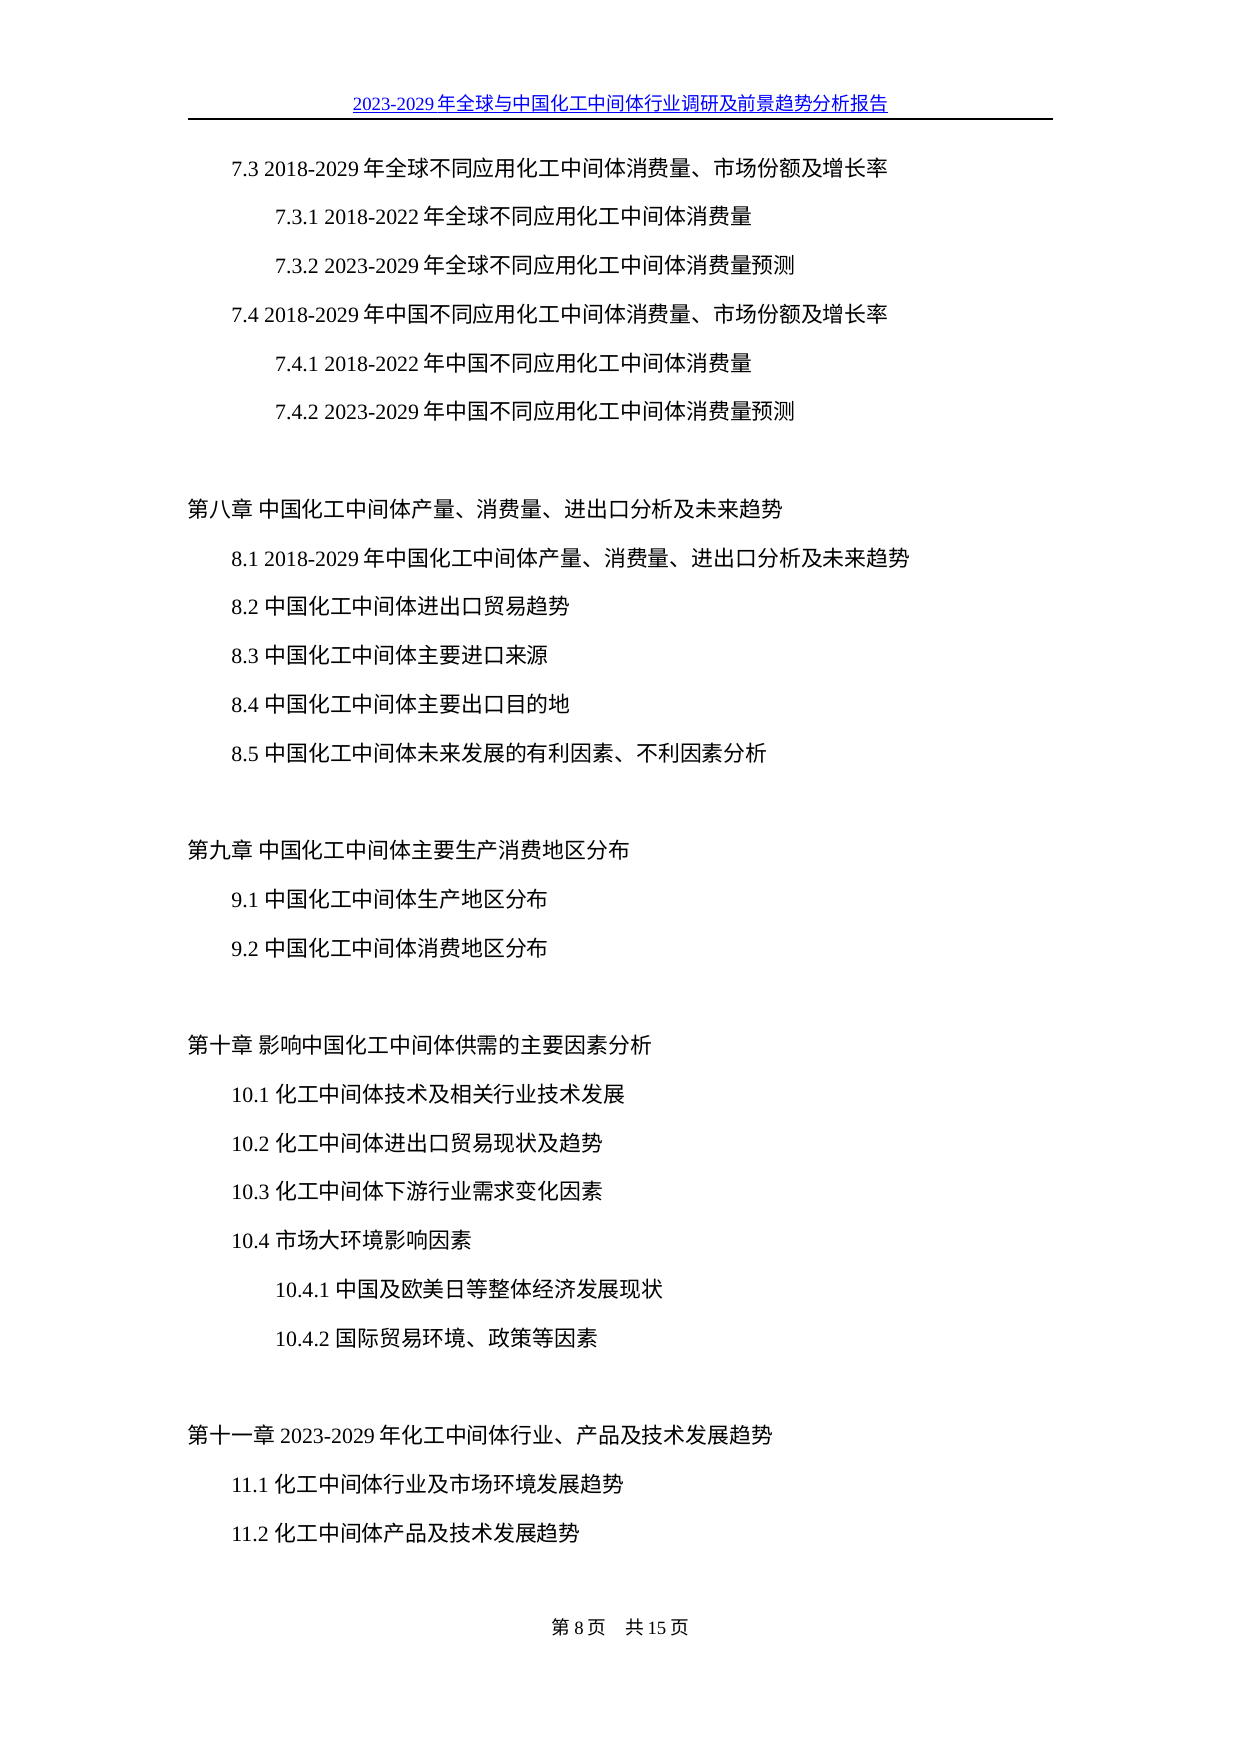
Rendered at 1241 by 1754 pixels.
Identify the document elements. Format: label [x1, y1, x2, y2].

text [187, 150, 1053, 1548]
